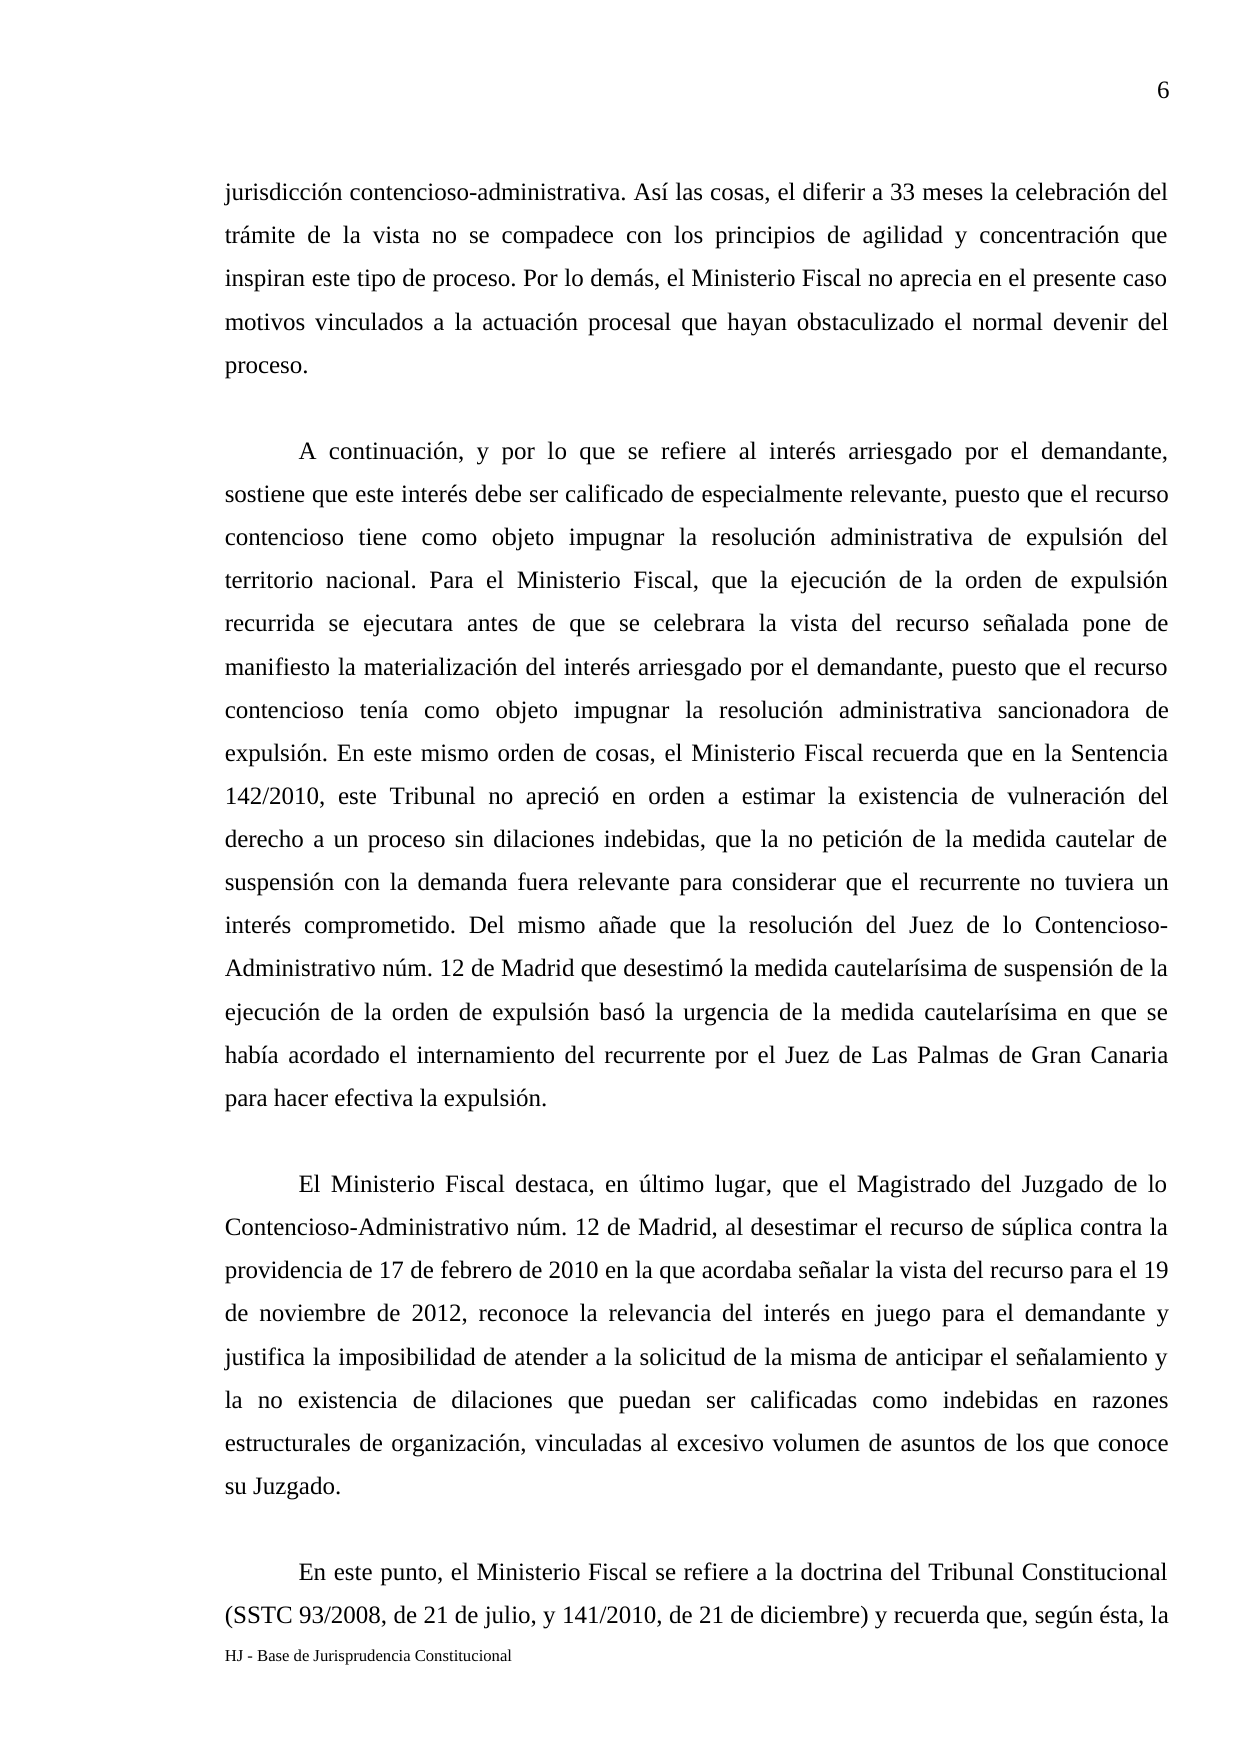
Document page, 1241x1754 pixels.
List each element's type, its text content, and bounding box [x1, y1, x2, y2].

text A continuación, y por lo que se refiere al interés arriesgado por el demandante, sostiene que este interés debe ser calificado de especialmente relevante, puesto que el recurso contencioso tiene como objeto impugnar la resolución administrativa de expulsión del territorio nacional. Para el Ministerio Fiscal, que la ejecución de la orden de expulsión recurrida se ejecutara antes de que se celebrara la vista del recurso señalada pone de manifiesto la materialización del interés arriesgado por el demandante, puesto que el recurso contencioso tenía como objeto impugnar la resolución administrativa sancionadora de expulsión. En este mismo orden de cosas, el Ministerio Fiscal recuerda que en la Sentencia 142/2010, este Tribunal no apreció en orden a estimar la existencia de vulneración del derecho a un proceso sin dilaciones indebidas, que la no petición de la medida cautelar de suspensión con la demanda fuera relevante para considerar que el recurrente no tuviera un interés comprometido. Del mismo añade que la resolución del Juez de lo Contencioso-Administrativo núm. 12 de Madrid que desestimó la medida cautelarísima de suspensión de la ejecución de la orden de expulsión basó la urgencia de la medida cautelarísima en que se había acordado el internamiento del recurrente por el Juez de Las Palmas de Gran Canaria para hacer efectiva la expulsión. [224, 436, 1169, 1112]
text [224, 177, 1169, 378]
text El Ministerio Fiscal destaca, en último lugar, que el Magistrado del Juzgado de lo Contencioso-Administrativo núm. 12 de Madrid, al desestimar el recurso de súplica contra la providencia de 17 de febrero de 2010 en la que acordaba señalar la vista del recurso para el 19 de noviembre de 2012, reconoce la relevancia del interés en juego para el demandante y justifica la imposibilidad de atender a la solicitud de la misma de anticipar el señalamiento y la no existencia de dilaciones que puedan ser calificadas como indebidas en razones estructurales de organización, vinculadas al excesivo volumen de asuntos de los que conoce su Juzgado. [224, 1169, 1169, 1500]
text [224, 1557, 1169, 1629]
